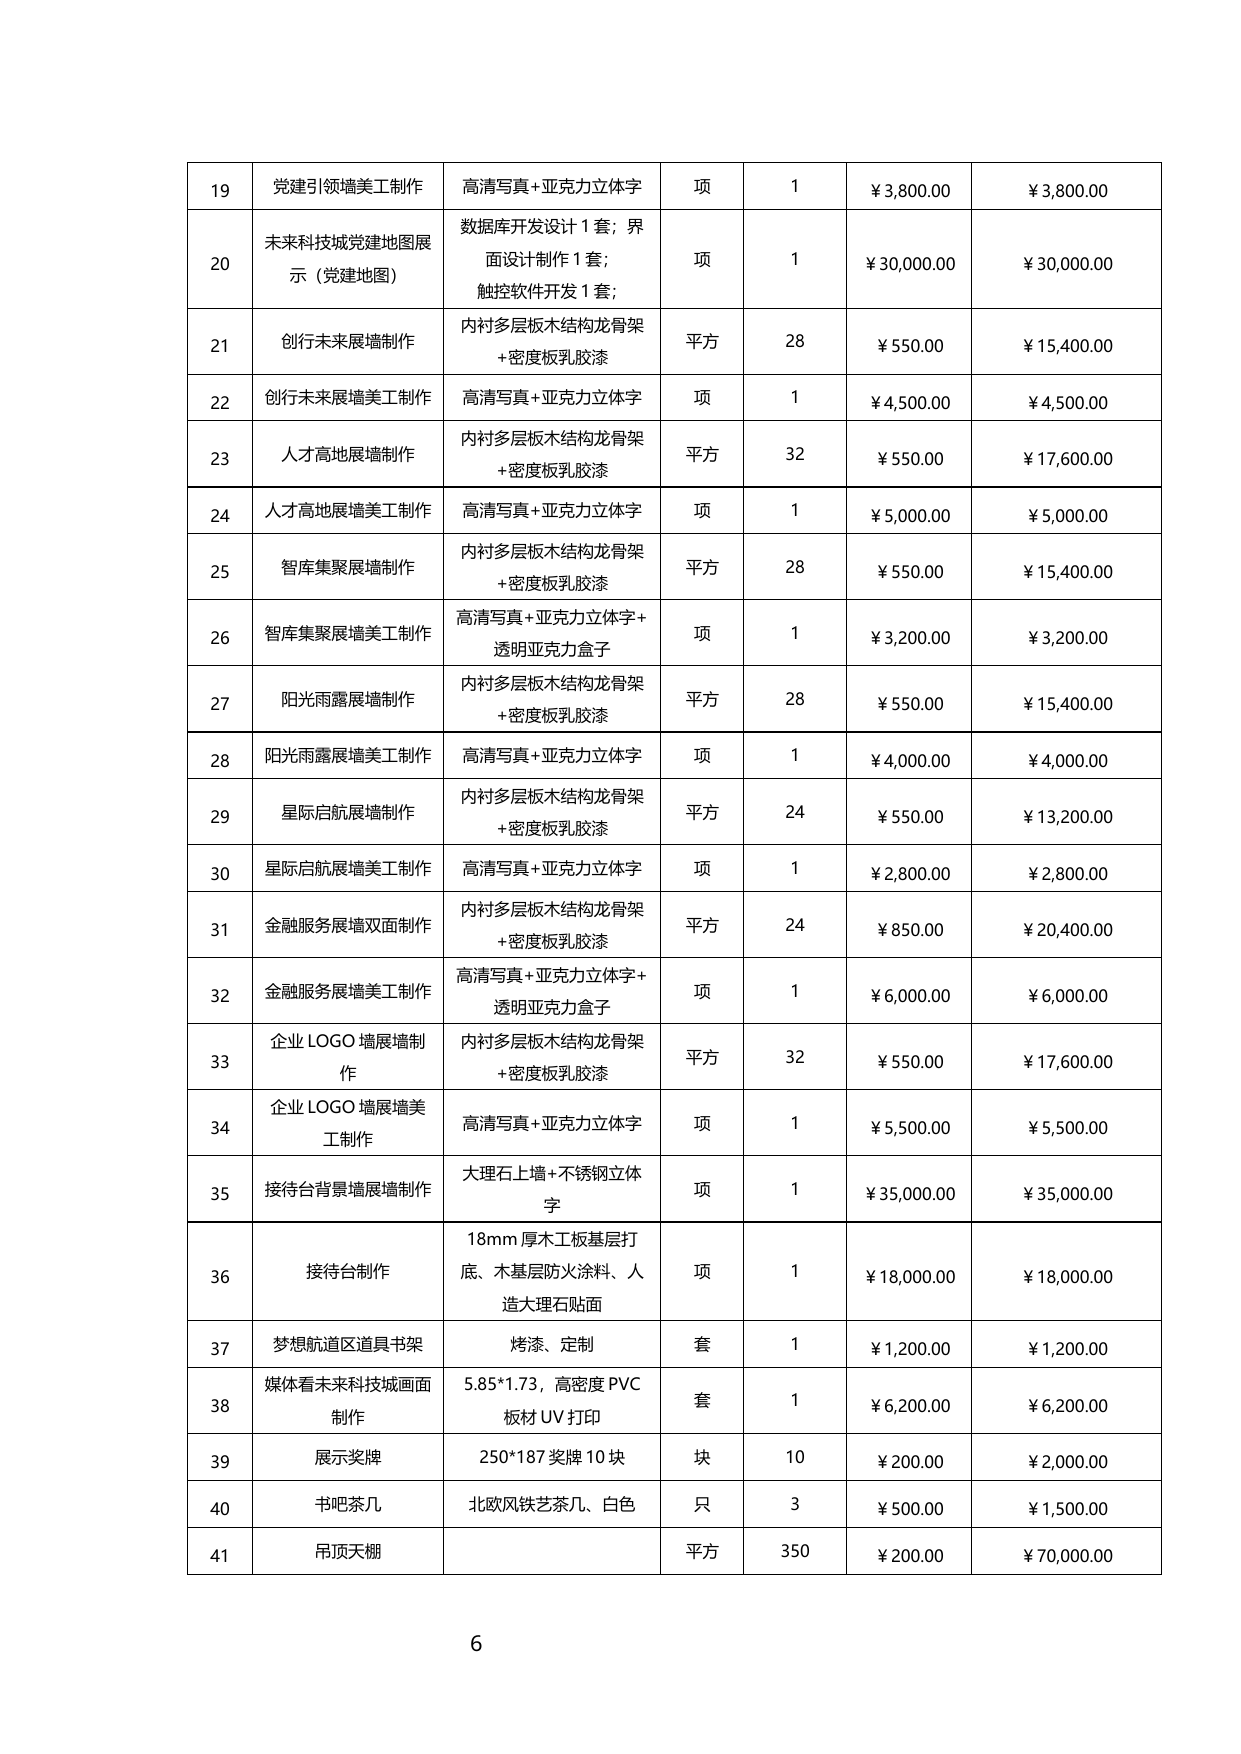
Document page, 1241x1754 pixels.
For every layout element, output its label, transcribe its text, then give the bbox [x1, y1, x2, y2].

table_cell ￥15,400.00 [972, 666, 1161, 731]
table_cell 1 [744, 163, 846, 209]
table_cell 平方 [661, 309, 743, 373]
table_cell 25 [188, 534, 252, 599]
table_cell 1 [744, 1368, 846, 1433]
table_cell 41 [188, 1528, 252, 1573]
table_cell 27 [188, 666, 252, 731]
table_cell 38 [188, 1368, 252, 1433]
table_cell ￥550.00 [847, 534, 971, 599]
table_cell 34 [188, 1090, 252, 1155]
table_cell 项 [661, 488, 743, 533]
table_cell 高清写真+亚克力立体字 [444, 845, 660, 891]
table_cell 未来科技城党建地图展示（党建地图） [253, 210, 443, 307]
table_cell 29 [188, 779, 252, 844]
table_cell 1 [744, 600, 846, 665]
table_cell ￥15,400.00 [972, 534, 1161, 599]
table_cell 高清写真+亚克力立体字+透明亚克力盒子 [444, 958, 660, 1023]
table_cell 高清写真+亚克力立体字 [444, 375, 660, 420]
table_cell 5.85*1.73，高密度PVC板材UV打印 [444, 1368, 660, 1433]
table_cell 内衬多层板木结构龙骨架+密度板乳胶漆 [444, 779, 660, 844]
table_cell 企业LOGO墙展墙美工制作 [253, 1090, 443, 1155]
table_cell 平方 [661, 1528, 743, 1573]
table_cell 26 [188, 600, 252, 665]
table_cell 金融服务展墙美工制作 [253, 958, 443, 1023]
table_cell ￥550.00 [847, 1024, 971, 1089]
table_cell 1 [744, 1156, 846, 1221]
table_cell 33 [188, 1024, 252, 1089]
table_cell ￥13,200.00 [972, 779, 1161, 844]
table_cell 数据库开发设计1套；界面设计制作1套； 触控软件开发1套； [444, 210, 660, 307]
table_cell ￥550.00 [847, 779, 971, 844]
table_cell ￥6,000.00 [847, 958, 971, 1023]
table_cell 梦想航道区道具书架 [253, 1321, 443, 1367]
table_cell ￥5,000.00 [847, 488, 971, 533]
table_cell 平方 [661, 1024, 743, 1089]
table_cell ￥200.00 [847, 1528, 971, 1573]
table_cell 30 [188, 845, 252, 891]
table_cell ￥1,200.00 [972, 1321, 1161, 1367]
table_cell 吊顶天棚 [253, 1528, 443, 1573]
table_cell ￥2,000.00 [972, 1434, 1161, 1480]
table_cell 1 [744, 845, 846, 891]
table_cell 40 [188, 1481, 252, 1527]
table_cell ￥4,500.00 [847, 375, 971, 420]
table_cell ￥18,000.00 [847, 1223, 971, 1320]
table_cell 创行未来展墙美工制作 [253, 375, 443, 420]
table_cell ￥200.00 [847, 1434, 971, 1480]
table_cell 人才高地展墙美工制作 [253, 488, 443, 533]
table_cell 1 [744, 210, 846, 307]
table_cell 20 [188, 210, 252, 307]
table_cell 智库集聚展墙制作 [253, 534, 443, 599]
table_cell 24 [744, 779, 846, 844]
table_cell ￥30,000.00 [972, 210, 1161, 307]
table_cell 平方 [661, 892, 743, 957]
table_cell ￥550.00 [847, 421, 971, 486]
table_cell 平方 [661, 666, 743, 731]
table_cell 项 [661, 375, 743, 420]
table_cell [444, 1528, 660, 1573]
table_cell 平方 [661, 534, 743, 599]
table_cell ￥850.00 [847, 892, 971, 957]
table_cell 高清写真+亚克力立体字 [444, 733, 660, 778]
table_cell 大理石上墙+不锈钢立体字 [444, 1156, 660, 1221]
table_cell 智库集聚展墙美工制作 [253, 600, 443, 665]
table_cell ￥15,400.00 [972, 309, 1161, 373]
table_cell 块 [661, 1434, 743, 1480]
table_cell 内衬多层板木结构龙骨架+密度板乳胶漆 [444, 309, 660, 373]
table_cell 只 [661, 1481, 743, 1527]
table_cell 套 [661, 1368, 743, 1433]
table_cell ￥1,500.00 [972, 1481, 1161, 1527]
table_cell 1 [744, 958, 846, 1023]
table_cell ￥550.00 [847, 309, 971, 373]
table_cell 23 [188, 421, 252, 486]
table_cell 人才高地展墙制作 [253, 421, 443, 486]
table_cell ￥500.00 [847, 1481, 971, 1527]
table_cell ￥5,500.00 [847, 1090, 971, 1155]
table_cell ￥5,500.00 [972, 1090, 1161, 1155]
table_cell 32 [744, 1024, 846, 1089]
table_cell ￥17,600.00 [972, 421, 1161, 486]
table_cell 金融服务展墙双面制作 [253, 892, 443, 957]
table_cell 阳光雨露展墙制作 [253, 666, 443, 731]
table_cell 1 [744, 1321, 846, 1367]
table_cell 31 [188, 892, 252, 957]
table_cell 1 [744, 1090, 846, 1155]
table_cell 媒体看未来科技城画面制作 [253, 1368, 443, 1433]
table_cell ￥2,800.00 [972, 845, 1161, 891]
table_cell ￥70,000.00 [972, 1528, 1161, 1573]
table_cell 36 [188, 1223, 252, 1320]
table_cell 企业LOGO墙展墙制作 [253, 1024, 443, 1089]
table_cell ￥4,000.00 [847, 733, 971, 778]
table_cell 28 [744, 666, 846, 731]
table_cell 35 [188, 1156, 252, 1221]
table_cell 28 [744, 309, 846, 373]
table_cell 高清写真+亚克力立体字 [444, 1090, 660, 1155]
table_cell 平方 [661, 421, 743, 486]
table_cell 项 [661, 845, 743, 891]
table_cell 22 [188, 375, 252, 420]
table_cell 350 [744, 1528, 846, 1573]
table_cell 项 [661, 958, 743, 1023]
table_cell ￥3,800.00 [972, 163, 1161, 209]
table_cell 1 [744, 733, 846, 778]
table_cell 19 [188, 163, 252, 209]
table_cell ￥30,000.00 [847, 210, 971, 307]
table_cell 内衬多层板木结构龙骨架+密度板乳胶漆 [444, 1024, 660, 1089]
table_cell 阳光雨露展墙美工制作 [253, 733, 443, 778]
table_cell ￥35,000.00 [972, 1156, 1161, 1221]
table_cell 内衬多层板木结构龙骨架+密度板乳胶漆 [444, 666, 660, 731]
table_cell 32 [188, 958, 252, 1023]
table_cell 展示奖牌 [253, 1434, 443, 1480]
table_cell ￥3,200.00 [972, 600, 1161, 665]
table_cell ￥6,000.00 [972, 958, 1161, 1023]
table_cell 接待台背景墙展墙制作 [253, 1156, 443, 1221]
table_cell ￥18,000.00 [972, 1223, 1161, 1320]
table_cell 37 [188, 1321, 252, 1367]
table_cell 39 [188, 1434, 252, 1480]
table_cell 北欧风铁艺茶几、白色 [444, 1481, 660, 1527]
table_cell ￥3,200.00 [847, 600, 971, 665]
table_cell ￥4,500.00 [972, 375, 1161, 420]
table_cell ￥1,200.00 [847, 1321, 971, 1367]
table_cell 项 [661, 600, 743, 665]
table_cell 1 [744, 488, 846, 533]
table_cell 28 [188, 733, 252, 778]
table_cell 套 [661, 1321, 743, 1367]
table_cell ￥3,800.00 [847, 163, 971, 209]
table_cell 内衬多层板木结构龙骨架+密度板乳胶漆 [444, 534, 660, 599]
table_cell 星际启航展墙制作 [253, 779, 443, 844]
table_cell ￥2,800.00 [847, 845, 971, 891]
table_cell ￥5,000.00 [972, 488, 1161, 533]
table_cell 项 [661, 733, 743, 778]
table_cell 项 [661, 210, 743, 307]
table_cell 创行未来展墙制作 [253, 309, 443, 373]
table_cell 1 [744, 375, 846, 420]
table_cell 高清写真+亚克力立体字+透明亚克力盒子 [444, 600, 660, 665]
table_cell 项 [661, 163, 743, 209]
table_cell 内衬多层板木结构龙骨架+密度板乳胶漆 [444, 892, 660, 957]
table_cell 项 [661, 1223, 743, 1320]
table_cell ￥550.00 [847, 666, 971, 731]
table_cell ￥6,200.00 [847, 1368, 971, 1433]
table_cell 党建引领墙美工制作 [253, 163, 443, 209]
table_cell 24 [744, 892, 846, 957]
table_cell 250*187奖牌10块 [444, 1434, 660, 1480]
table_cell 高清写真+亚克力立体字 [444, 163, 660, 209]
table_cell 32 [744, 421, 846, 486]
table_cell ￥17,600.00 [972, 1024, 1161, 1089]
table_cell 项 [661, 1156, 743, 1221]
table_cell 星际启航展墙美工制作 [253, 845, 443, 891]
table_cell 内衬多层板木结构龙骨架+密度板乳胶漆 [444, 421, 660, 486]
table_cell 18mm厚木工板基层打底、木基层防火涂料、人造大理石贴面 [444, 1223, 660, 1320]
table_cell 24 [188, 488, 252, 533]
table_cell 平方 [661, 779, 743, 844]
table_cell ￥6,200.00 [972, 1368, 1161, 1433]
table_cell 项 [661, 1090, 743, 1155]
table_cell 接待台制作 [253, 1223, 443, 1320]
table_cell ￥4,000.00 [972, 733, 1161, 778]
table_cell 书吧茶几 [253, 1481, 443, 1527]
table_cell 高清写真+亚克力立体字 [444, 488, 660, 533]
table_cell 21 [188, 309, 252, 373]
table_cell 3 [744, 1481, 846, 1527]
table_cell 1 [744, 1223, 846, 1320]
table_cell 10 [744, 1434, 846, 1480]
table_cell ￥35,000.00 [847, 1156, 971, 1221]
table_cell ￥20,400.00 [972, 892, 1161, 957]
table_cell 28 [744, 534, 846, 599]
table_cell 烤漆、定制 [444, 1321, 660, 1367]
